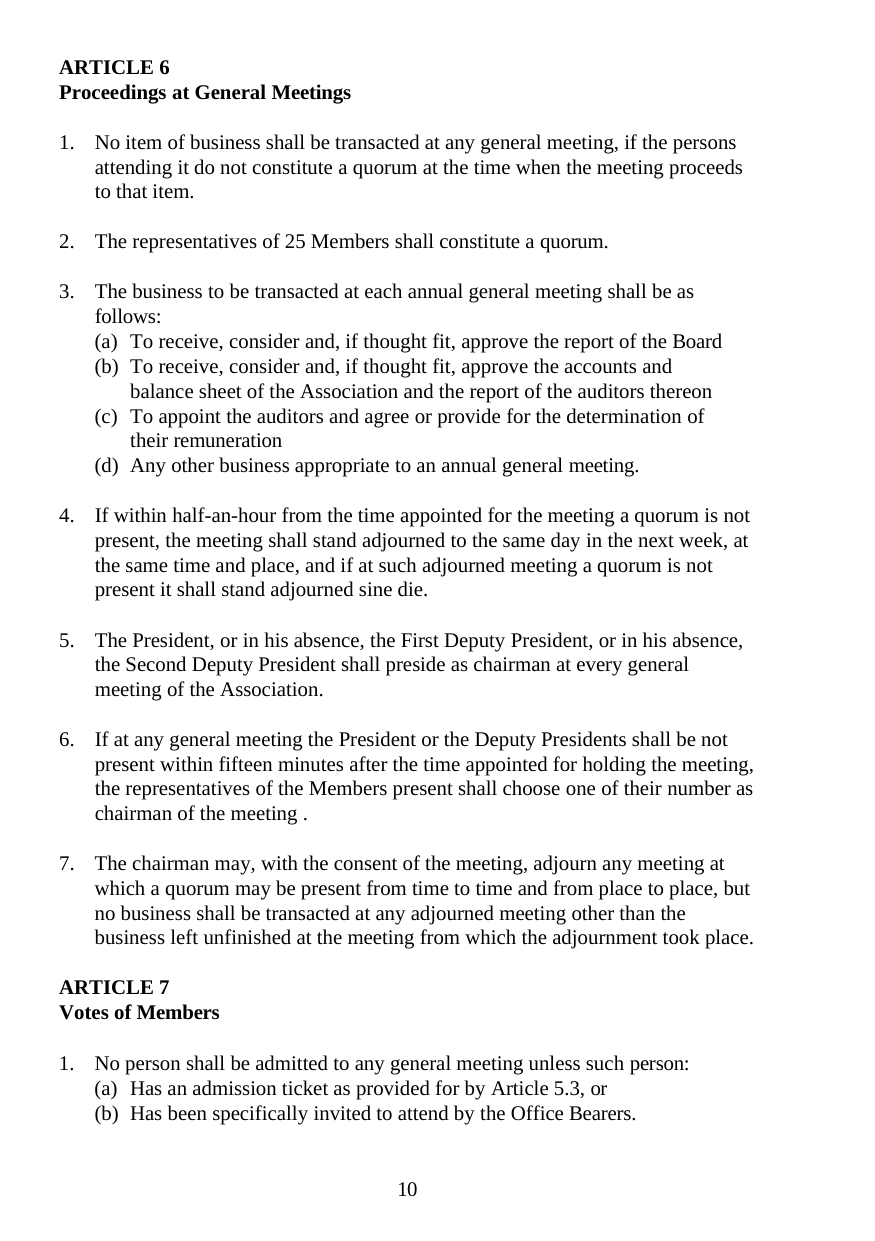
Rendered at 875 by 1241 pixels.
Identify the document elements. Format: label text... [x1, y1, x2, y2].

list To receive, consider and, if thought fit, approve the report of the Board [94, 329, 826, 353]
list Any other business appropriate to an annual general meeting. [94, 453, 826, 477]
list The representatives of 25 Members shall constitute a quorum. [59, 229, 826, 253]
list The business to be transacted at each annual general meeting shall be as follows: [59, 279, 694, 328]
list Has been specifically invited to attend by the Office Bearers. [94, 1101, 826, 1125]
list No person shall be admitted to any general meeting unless such person: [59, 1050, 826, 1074]
subtitle Votes of Members [59, 1000, 826, 1024]
subtitle ARTICLE 6 [59, 54, 826, 79]
list To receive, consider and, if thought fit, approve the accounts and balance sheet of the Association and the report of the auditors thereon [94, 354, 740, 403]
list Has an admission ticket as provided for by Article 5.3, or [94, 1076, 826, 1099]
subtitle ARTICLE 7 [59, 975, 826, 999]
list The President, or in his absence, the First Deputy President, or in his absence, the Second Deputy President shall preside as chairman at every general meeting of the Association. [59, 627, 743, 701]
list If within half-an-hour from the time appointed for the meeting a quorum is not present, the meeting shall stand adjourned to the same day in the next week, at the same time and place, and if at such adjourned meeting a quorum is not present it shall stand adjourned sine die. [59, 503, 750, 601]
list If at any general meeting the President or the Deputy Presidents shall be not present within fifteen minutes after the time appointed for holding the meeting, the representatives of the Members present shall choose one of their number as chairman of the meeting . [59, 727, 754, 825]
subtitle Proceedings at General Meetings [59, 80, 826, 104]
list To appoint the auditors and agree or provide for the determination of their remuneration [94, 404, 747, 452]
list No item of business shall be transacted at any general meeting, if the persons attending it do not constitute a quorum at the time when the meeting proceeds to that item. [59, 130, 743, 203]
list The chairman may, with the consent of the meeting, adjourn any meeting at which a quorum may be present from time to time and from place to place, but no business shall be transacted at any adjourned meeting other than the business left unfinished at the meeting from which the adjournment took place. [59, 851, 754, 949]
